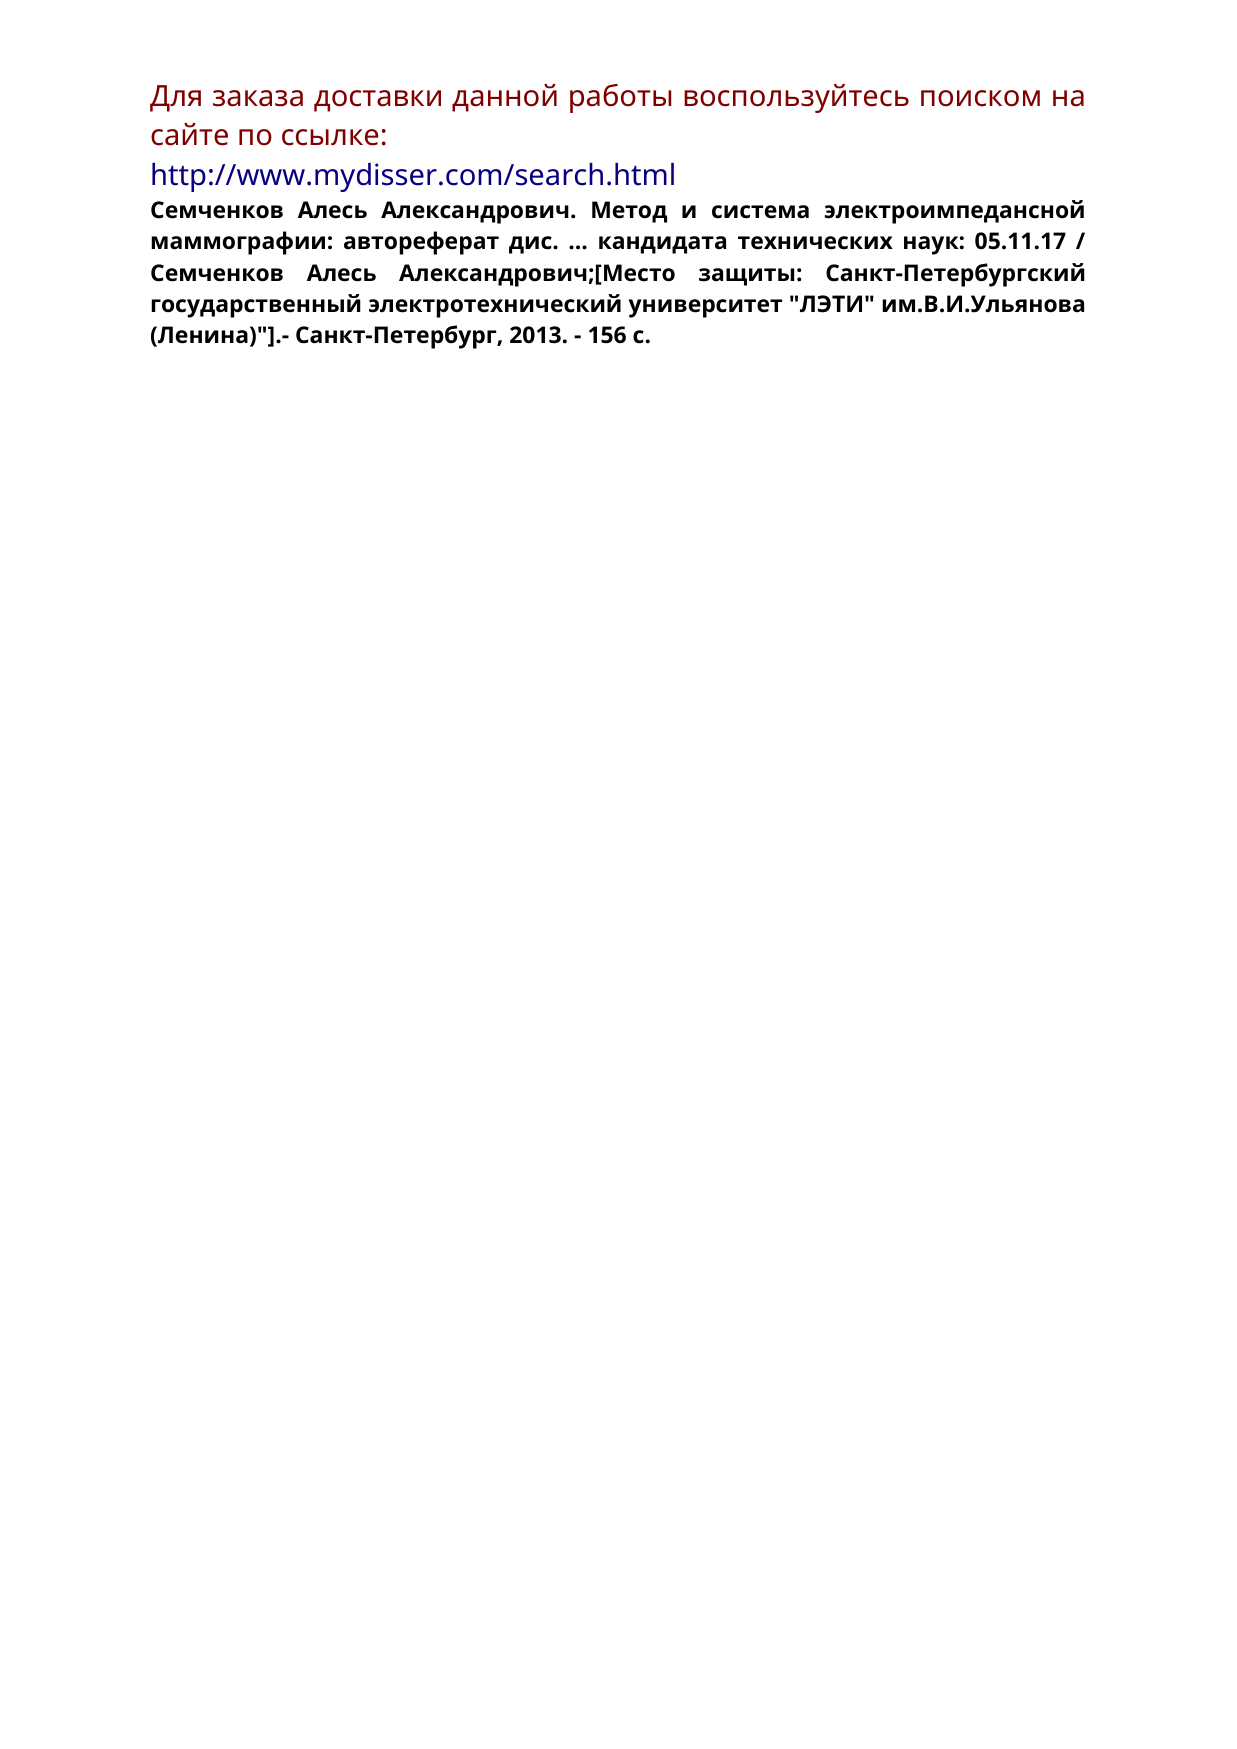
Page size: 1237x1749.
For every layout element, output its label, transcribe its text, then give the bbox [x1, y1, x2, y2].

text Семченков Алесь Александрович. Метод и система электроимпедансной маммографии: автореферат дис. ... кандидата технических наук: 05.11.17 / Семченков Алесь Александрович;[Место защиты: Санкт-Петербургский государственный электротехнический университет "ЛЭТИ" им.В.И.Ульянова (Ленина)"].- Санкт-Петербург, 2013. - 156 c. [150, 194, 1086, 350]
